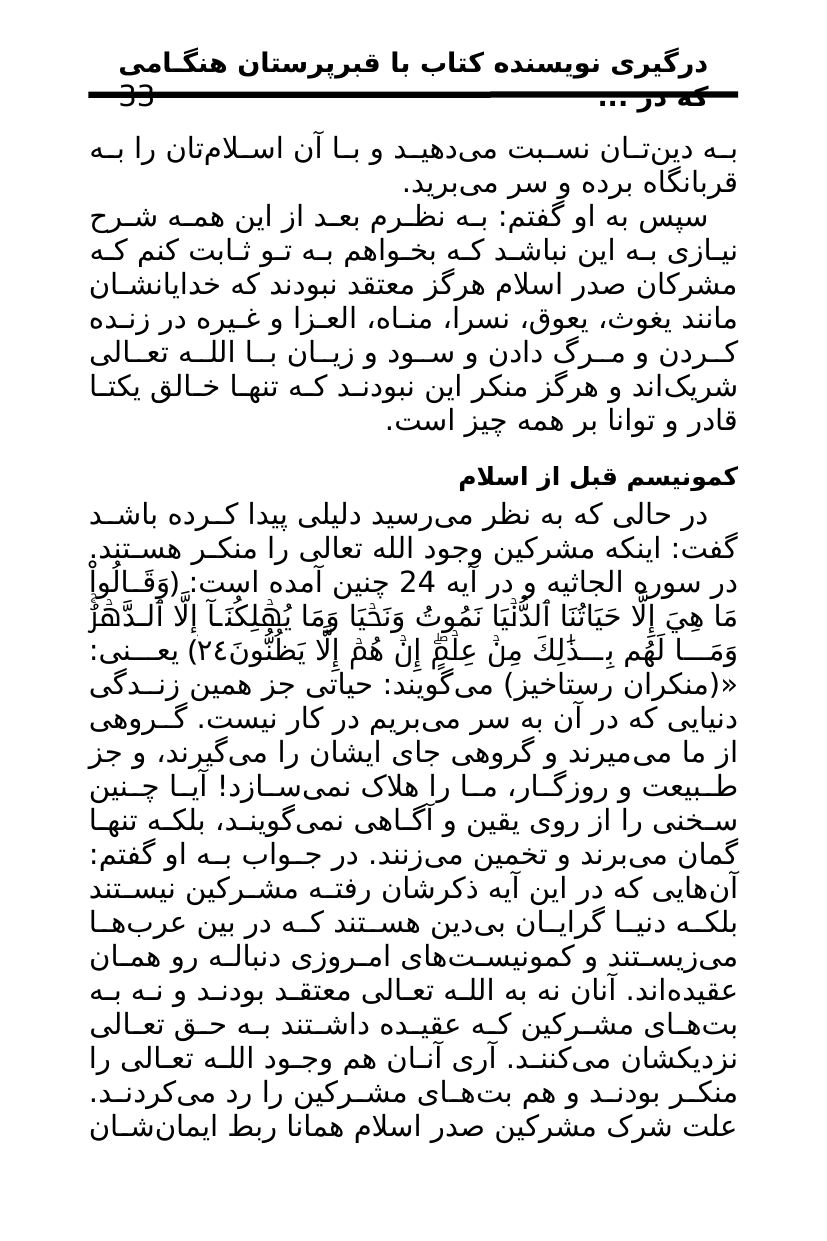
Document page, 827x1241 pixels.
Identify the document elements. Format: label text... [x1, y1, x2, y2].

text سپس به او گفتم: به نظرم بعد از این همه شرح نیازی به این نباشد که بخواهم به تو ثابت کنم که مشرکان صدر اسلام هرگز معتقد نبودند که خدایانشان مانند یغوث، یعوق، نسرا، مناه، العزا و غیره در زنده کردن و مرگ دادن و سود و زیان با الله تعالی شریک‌اند و هرگز منکر این نبودند که تنها خالق یکتا قادر و توانا بر همه چیز است. [89, 199, 738, 437]
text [89, 132, 738, 199]
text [89, 498, 738, 1143]
text کمونیسم قبل از اسلام [89, 462, 738, 491]
